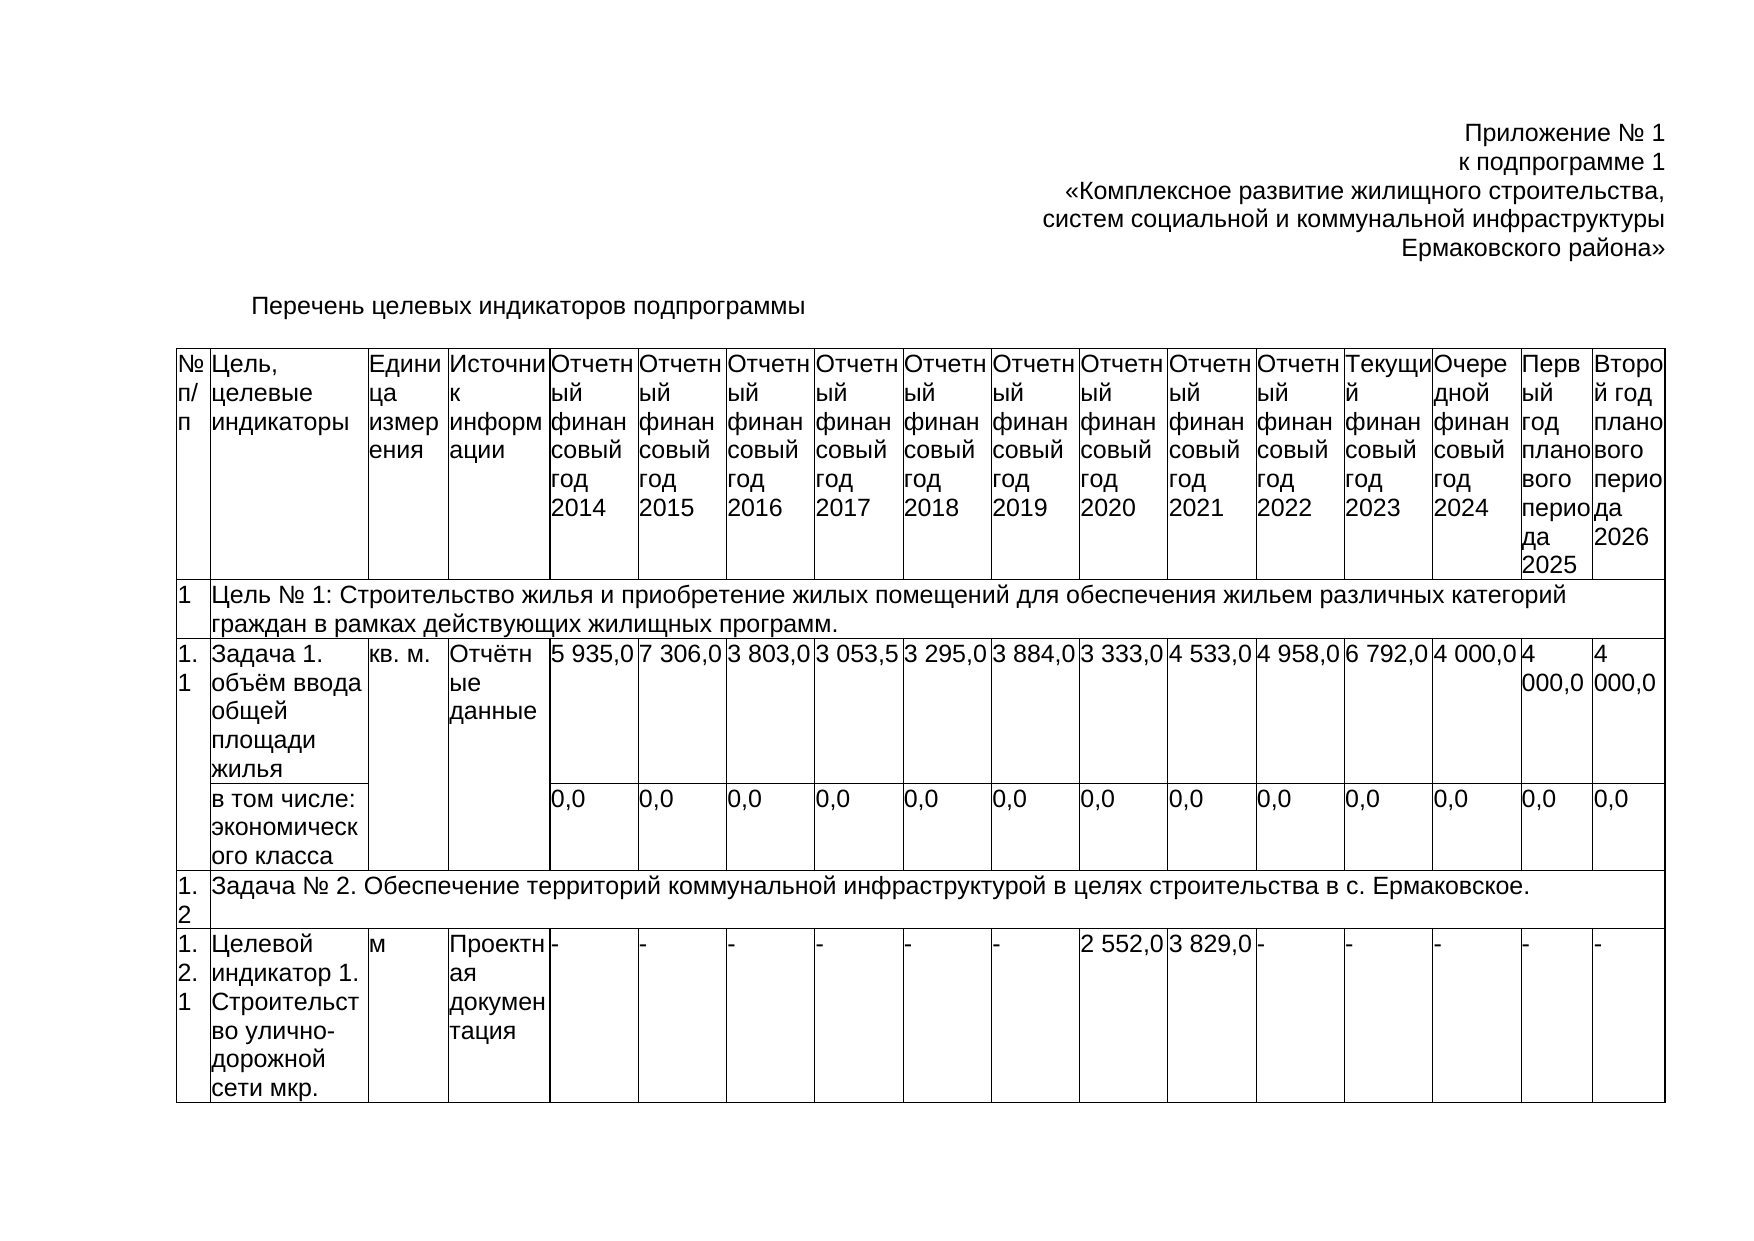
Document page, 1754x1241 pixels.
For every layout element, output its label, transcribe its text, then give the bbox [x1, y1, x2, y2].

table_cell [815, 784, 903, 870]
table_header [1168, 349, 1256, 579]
text «Комплексное развитие жилищного строительства, [177, 176, 1665, 204]
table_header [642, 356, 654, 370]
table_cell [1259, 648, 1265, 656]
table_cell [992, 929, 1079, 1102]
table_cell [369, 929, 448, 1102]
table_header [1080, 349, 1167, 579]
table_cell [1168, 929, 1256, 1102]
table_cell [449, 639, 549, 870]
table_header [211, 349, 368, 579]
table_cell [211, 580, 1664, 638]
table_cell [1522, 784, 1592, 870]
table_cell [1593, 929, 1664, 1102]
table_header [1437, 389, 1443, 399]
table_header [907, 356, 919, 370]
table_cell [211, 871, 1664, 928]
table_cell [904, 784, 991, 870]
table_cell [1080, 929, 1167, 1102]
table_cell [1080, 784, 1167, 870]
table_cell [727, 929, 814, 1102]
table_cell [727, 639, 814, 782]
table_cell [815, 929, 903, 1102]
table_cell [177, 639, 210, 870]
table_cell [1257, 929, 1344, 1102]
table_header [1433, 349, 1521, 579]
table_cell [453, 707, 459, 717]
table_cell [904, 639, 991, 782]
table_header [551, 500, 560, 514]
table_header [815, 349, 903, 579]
text систем социальной и коммунальной инфраструктуры [177, 204, 1665, 233]
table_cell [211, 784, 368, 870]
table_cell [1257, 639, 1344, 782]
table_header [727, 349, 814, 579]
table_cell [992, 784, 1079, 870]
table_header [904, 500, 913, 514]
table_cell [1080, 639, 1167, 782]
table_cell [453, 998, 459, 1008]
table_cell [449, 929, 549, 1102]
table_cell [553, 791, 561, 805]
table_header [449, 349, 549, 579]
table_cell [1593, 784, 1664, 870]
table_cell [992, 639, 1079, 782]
text Ермаковского района» [177, 233, 1665, 262]
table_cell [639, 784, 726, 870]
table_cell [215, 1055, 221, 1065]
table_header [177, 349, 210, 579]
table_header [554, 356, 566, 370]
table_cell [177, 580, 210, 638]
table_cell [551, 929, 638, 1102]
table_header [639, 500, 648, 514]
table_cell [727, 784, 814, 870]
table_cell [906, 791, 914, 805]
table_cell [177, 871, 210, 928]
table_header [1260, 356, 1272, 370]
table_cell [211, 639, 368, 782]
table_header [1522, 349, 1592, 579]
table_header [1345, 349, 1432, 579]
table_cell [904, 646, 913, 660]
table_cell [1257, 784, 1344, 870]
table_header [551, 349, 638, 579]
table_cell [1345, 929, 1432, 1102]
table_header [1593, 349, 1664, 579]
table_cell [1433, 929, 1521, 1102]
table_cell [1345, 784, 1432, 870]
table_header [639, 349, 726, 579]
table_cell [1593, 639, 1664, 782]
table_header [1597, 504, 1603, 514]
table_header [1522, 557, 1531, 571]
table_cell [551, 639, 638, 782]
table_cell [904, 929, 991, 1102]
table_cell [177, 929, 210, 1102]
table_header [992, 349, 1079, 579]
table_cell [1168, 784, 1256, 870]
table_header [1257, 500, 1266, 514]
text Приложение № 1 [177, 118, 1665, 147]
text Перечень целевых индикаторов подпрограммы [177, 291, 1665, 319]
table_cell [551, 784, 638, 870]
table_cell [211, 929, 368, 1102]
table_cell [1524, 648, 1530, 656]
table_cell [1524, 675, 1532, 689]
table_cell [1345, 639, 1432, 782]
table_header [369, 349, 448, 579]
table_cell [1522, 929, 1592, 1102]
text к подпрограмме 1 [177, 147, 1665, 176]
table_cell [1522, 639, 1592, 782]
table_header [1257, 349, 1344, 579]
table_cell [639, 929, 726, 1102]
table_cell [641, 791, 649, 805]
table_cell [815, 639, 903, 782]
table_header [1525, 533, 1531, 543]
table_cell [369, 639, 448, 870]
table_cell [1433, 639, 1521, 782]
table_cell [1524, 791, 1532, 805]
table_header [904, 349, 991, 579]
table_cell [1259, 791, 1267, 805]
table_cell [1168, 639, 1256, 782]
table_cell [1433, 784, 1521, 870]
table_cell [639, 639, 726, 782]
